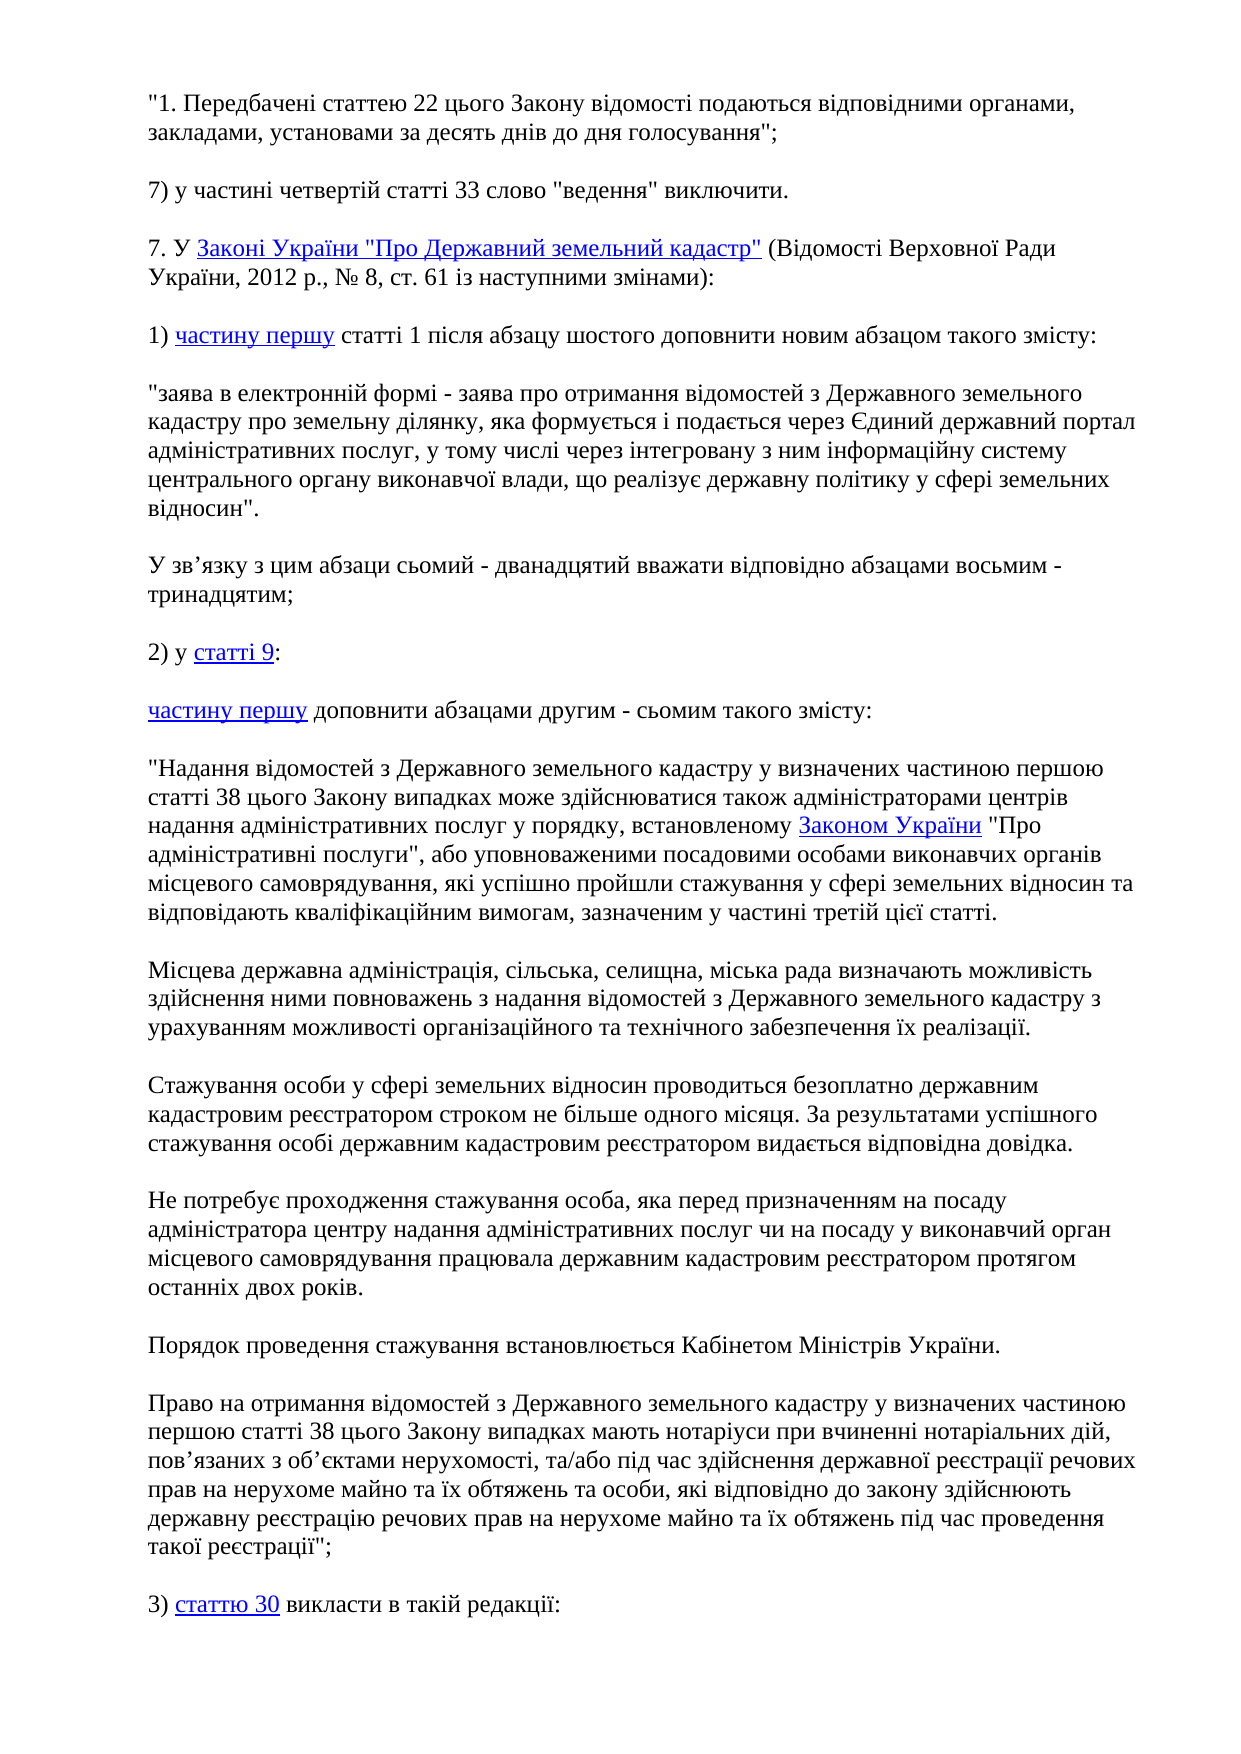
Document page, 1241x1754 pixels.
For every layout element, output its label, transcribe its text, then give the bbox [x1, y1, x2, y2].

text Стажування особи у сфері земельних відносин проводиться безоплатно державним кадастровим реєстратором строком не більше одного місяця. За результатами успішного стажування особі державним кадастровим реєстратором видається відповідна довідка. [148, 1070, 1152, 1156]
text 7. У Законі України "Про Державний земельний кадастр" (Відомості Верховної Ради України, 2012 р., № 8, ст. 61 із наступними змінами): [148, 233, 1152, 291]
text 1) частину першу статті 1 після абзацу шостого доповнити новим абзацом такого змісту: [148, 320, 1152, 348]
text 2) у статті 9: [148, 637, 1152, 666]
text 3) статтю 30 викласти в такій редакції: [148, 1589, 1152, 1618]
text Місцева державна адміністрація, сільська, селищна, міська рада визначають можливість здійснення ними повноважень з надання відомостей з Державного земельного кадастру з урахуванням можливості організаційного та технічного забезпечення їх реалізації. [148, 955, 1152, 1041]
text Право на отримання відомостей з Державного земельного кадастру у визначених частиною першою статті 38 цього Закону випадках мають нотаріуси при вчиненні нотаріальних дій, пов’язаних з об’єктами нерухомості, та/або під час здійснення державної реєстрації речових прав на нерухоме майно та їх обтяжень та особи, які відповідно до закону здійснюють державну реєстрацію речових прав на нерухоме майно та їх обтяжень під час проведення такої реєстрації"; [148, 1388, 1152, 1560]
text "заява в електронній формі - заява про отримання відомостей з Державного земельного кадастру про земельну ділянку, яка формується і подається через Єдиний державний портал адміністративних послуг, у тому числі через інтегровану з ним інформаційну систему центрального органу виконавчої влади, що реалізує державну політику у сфері земельних відносин". [148, 378, 1152, 521]
text Порядок проведення стажування встановлюється Кабінетом Міністрів України. [148, 1330, 1152, 1358]
text "1. Передбачені статтею 22 цього Закону відомості подаються відповідними органами, закладами, установами за десять днів до дня голосування"; [148, 88, 1152, 146]
text 7) у частині четвертій статті 33 слово "ведення" виключити. [148, 175, 1152, 204]
text частину першу доповнити абзацами другим - сьомим такого змісту: [148, 695, 1152, 724]
text Не потребує проходження стажування особа, яка перед призначенням на посаду адміністратора центру надання адміністративних послуг чи на посаду у виконавчий орган місцевого самоврядування працювала державним кадастровим реєстратором протягом останніх двох років. [148, 1186, 1152, 1301]
text У зв’язку з цим абзаци сьомий - дванадцятий вважати відповідно абзацами восьмим - тринадцятим; [148, 551, 1152, 608]
text "Надання відомостей з Державного земельного кадастру у визначених частиною першою статті 38 цього Закону випадках може здійснюватися також адміністраторами центрів надання адміністративних послуг у порядку, встановленому Законом України "Про адміністративні послуги", або уповноваженими посадовими особами виконавчих органів місцевого самоврядування, які успішно пройшли стажування у сфері земельних відносин та відповідають кваліфікаційним вимогам, зазначеним у частині третій цієї статті. [148, 753, 1152, 926]
